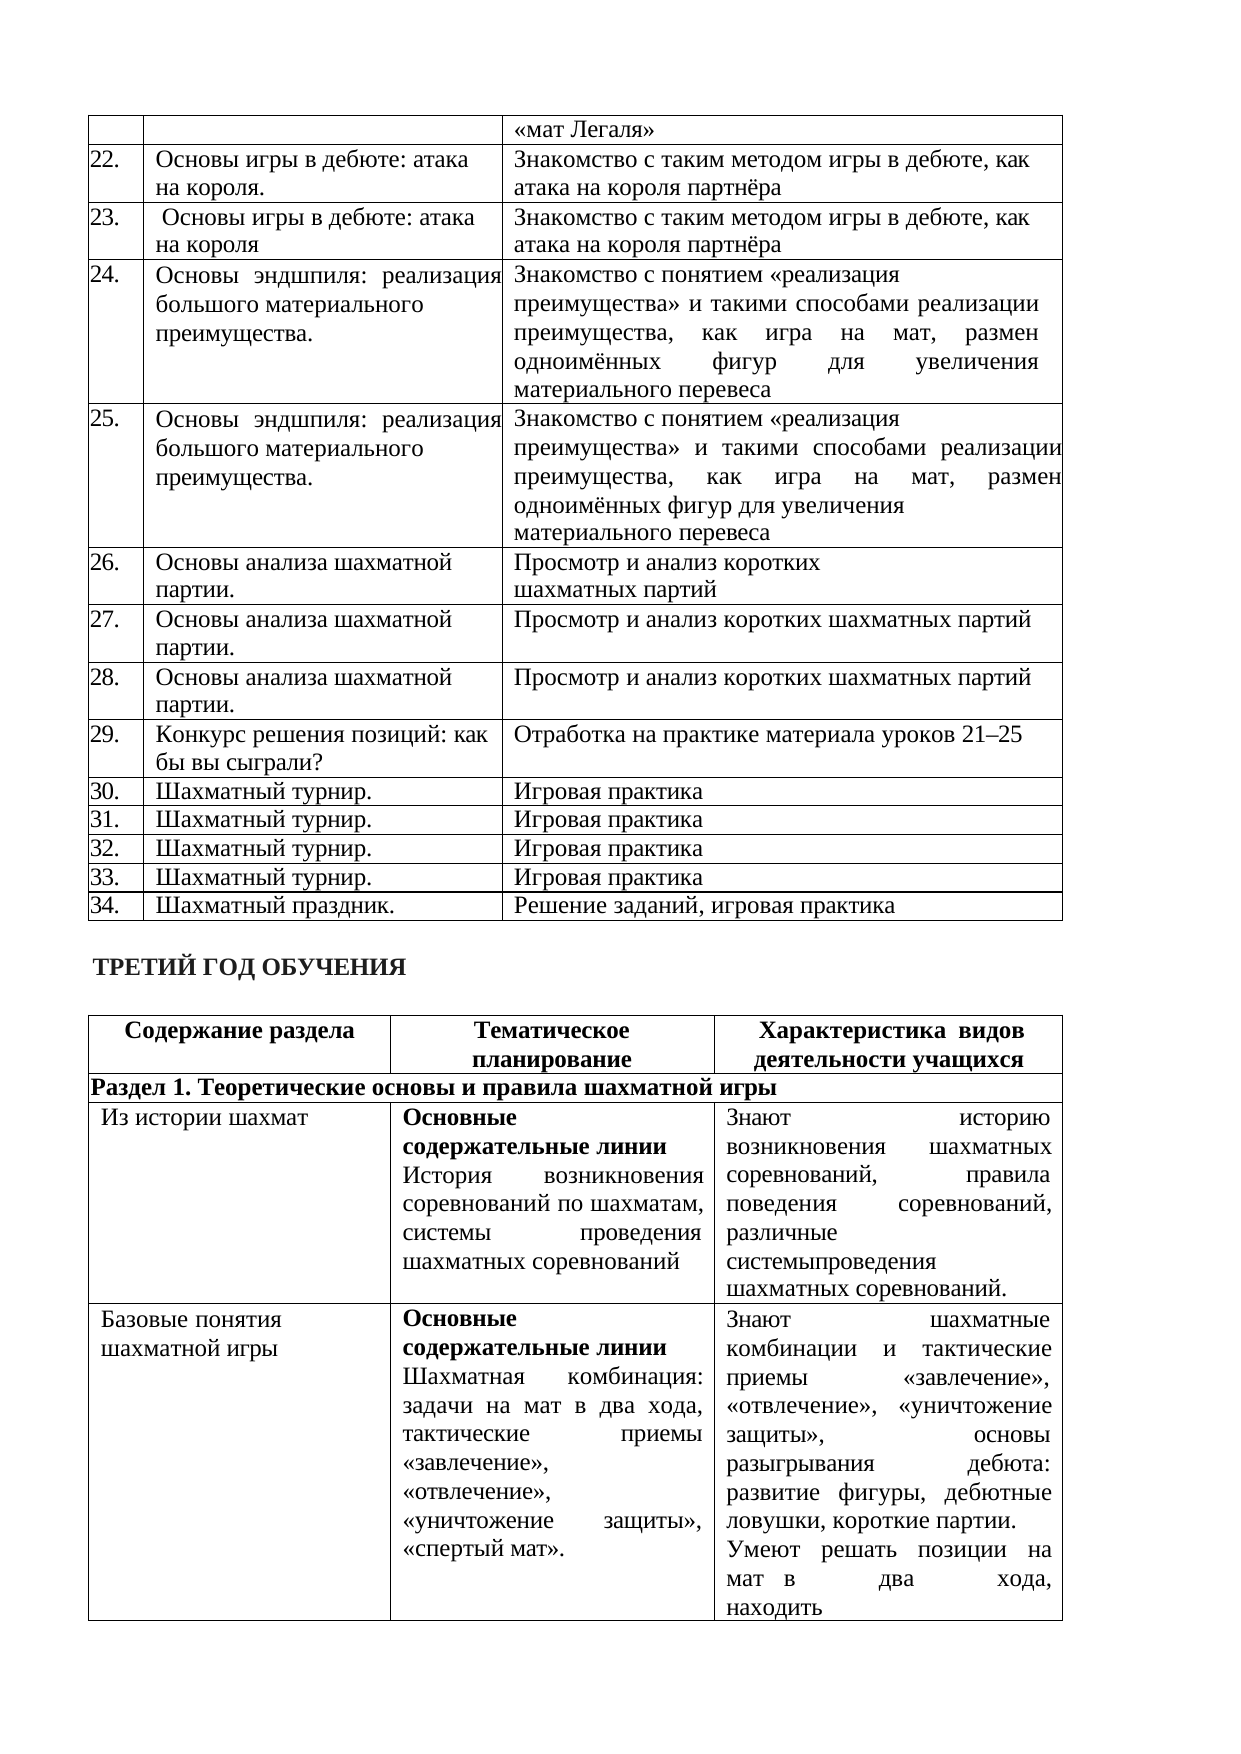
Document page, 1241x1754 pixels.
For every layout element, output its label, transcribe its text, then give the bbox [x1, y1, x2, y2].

table_cell Просмотр и анализ коротких шахматных партий [503, 548, 1062, 604]
table_cell Отработка на практике материала уроков 21–25 [503, 720, 1062, 777]
table_cell Знакомство с таким методом игры в дебюте, как атака на короля партнёра [503, 145, 1062, 202]
table_cell Конкурс решения позиций: как бы вы сыграли? [144, 720, 502, 777]
table_header Характеристика видов деятельности учащихся [715, 1016, 1062, 1073]
table_cell Шахматный турнир. [144, 864, 502, 891]
table_header «мат Легаля» [503, 116, 1062, 144]
table_cell Базовые понятия шахматной игры [89, 1304, 390, 1620]
table_cell Игровая практика [503, 806, 1062, 834]
table_cell Знакомство с таким методом игры в дебюте, как атака на короля партнёра [503, 203, 1062, 259]
table_cell Знакомство с понятием «реализация преимущества» и такими способами реализации преимущества, как игра на мат, размен одноимённых фигур для увеличения материального перевеса [503, 404, 1062, 547]
table_cell Основы игры в дебюте: атака на короля. [144, 145, 502, 202]
table_cell Знают историю возникновения шахматных соревнований, правила поведения соревнований, различные системыпроведения шахматных соревнований. [715, 1103, 1062, 1303]
table_header Содержание раздела [89, 1016, 390, 1073]
table_cell 31. [89, 806, 143, 834]
table_cell 34. [89, 893, 143, 920]
table_cell Основы эндшпиля: реализация большого материального преимущества. [144, 404, 502, 547]
table_cell Раздел 1. Теоретические основы и правила шахматной игры [89, 1074, 1062, 1102]
table_cell Шахматный турнир. [144, 806, 502, 834]
table_cell Игровая практика [503, 835, 1062, 863]
table_cell 22. [89, 145, 143, 202]
table_cell Просмотр и анализ коротких шахматных партий [503, 663, 1062, 719]
table_cell Основы анализа шахматной партии. [144, 663, 502, 719]
table_cell Основные содержательные линии История возникновения соревнований по шахматам, системы проведения шахматных соревнований [391, 1103, 714, 1303]
table_cell Основы эндшпиля: реализация большого материального преимущества. [144, 260, 502, 403]
table_cell Игровая практика [503, 864, 1062, 891]
table_cell 29. [89, 720, 143, 777]
table_cell Основы анализа шахматной партии. [144, 605, 502, 662]
text ТРЕТИЙ ГОД ОБУЧЕНИЯ [92, 952, 1060, 981]
table_header [89, 116, 143, 144]
table_cell 28. [89, 663, 143, 719]
table_cell Основы игры в дебюте: атака на короля [144, 203, 502, 259]
table_cell 24. [89, 260, 143, 403]
table_cell Игровая практика [503, 778, 1062, 805]
table_cell 32. [89, 835, 143, 863]
table_cell Решение заданий, игровая практика [503, 893, 1062, 920]
table_cell Из истории шахмат [89, 1103, 390, 1303]
table_cell Просмотр и анализ коротких шахматных партий [503, 605, 1062, 662]
table_cell Шахматный праздник. [144, 893, 502, 920]
table_cell 23. [89, 203, 143, 259]
table_cell Основы анализа шахматной партии. [144, 548, 502, 604]
table_cell Знакомство с понятием «реализация преимущества» и такими способами реализации преимущества, как игра на мат, размен одноимённых фигур для увеличения материального перевеса [503, 260, 1062, 403]
table_cell Шахматный турнир. [144, 835, 502, 863]
table_cell 30. [89, 778, 143, 805]
table_cell Основные содержательные линии Шахматная комбинация: задачи на мат в два хода, тактические приемы «завлечение», «отвлечение», «уничтожение защиты», «спертый мат». [391, 1304, 714, 1620]
table_header Тематическое планирование [391, 1016, 714, 1073]
table_cell 25. [89, 404, 143, 547]
table_cell 33. [89, 864, 143, 891]
table_header [144, 116, 502, 144]
table_cell Шахматный турнир. [144, 778, 502, 805]
table_cell 26. [89, 548, 143, 604]
table_cell Знают шахматные комбинации и тактические приемы «завлечение», «отвлечение», «уничтожение защиты», основы разыгрывания дебюта: развитие фигуры, дебютные ловушки, короткие партии. Умеют решать позиции на мат в два хода, находить [715, 1304, 1062, 1620]
table_cell 27. [89, 605, 143, 662]
